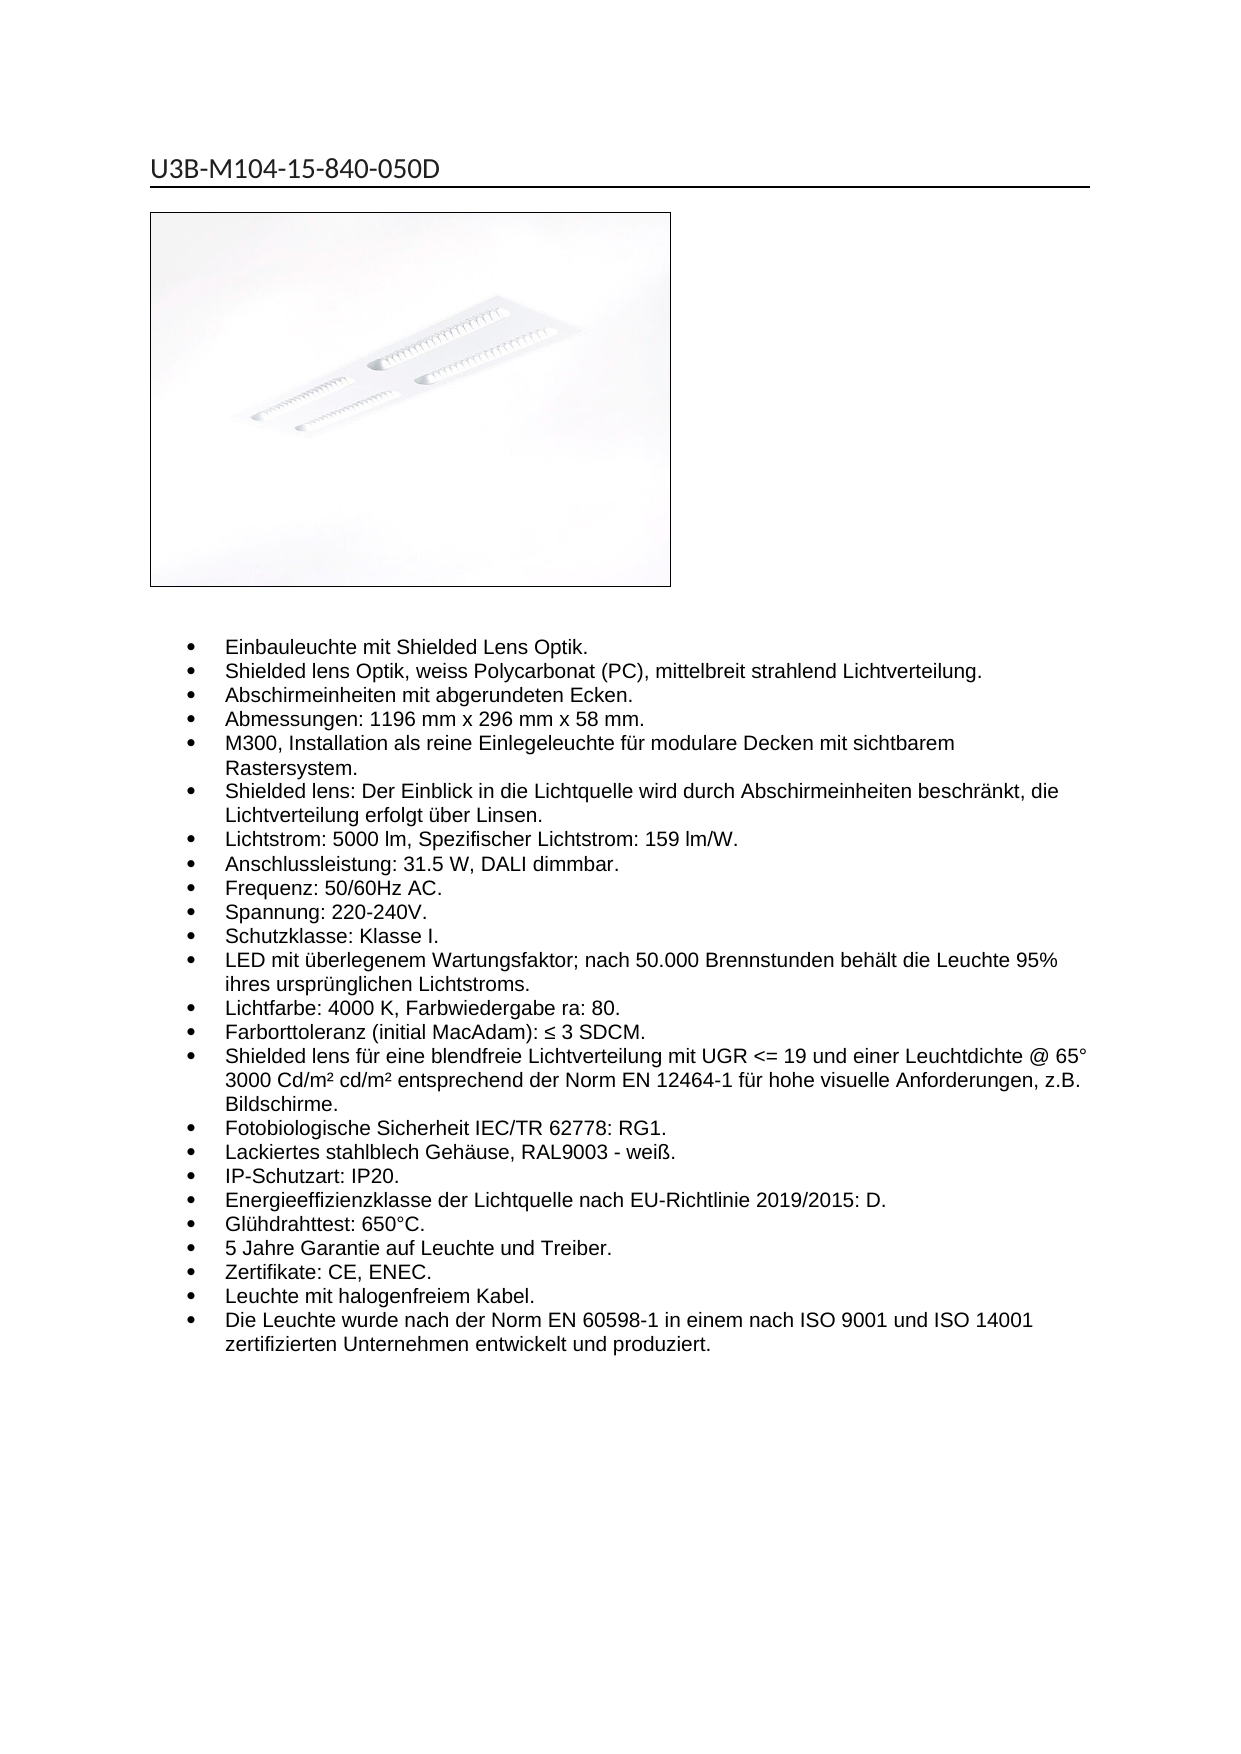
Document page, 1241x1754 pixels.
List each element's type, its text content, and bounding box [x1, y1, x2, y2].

text U3B-M104-15-840-050D [150, 150, 1090, 186]
list Spannung: 220-240V. [187, 899, 1090, 923]
list Einbauleuchte mit Shielded Lens Optik. [187, 635, 1090, 659]
list Lackiertes stahlblech Gehäuse, RAL9003 - weiß. [187, 1140, 1090, 1164]
list Farborttoleranz (initial MacAdam): ≤ 3 SDCM. [187, 1020, 1090, 1044]
list Abmessungen: 1196 mm x 296 mm x 58 mm. [187, 707, 1090, 731]
list Lichtstrom: 5000 lm, Spezifischer Lichtstrom: 159 lm/W. [187, 827, 1090, 851]
list Lichtfarbe: 4000 K, Farbwiedergabe ra: 80. [187, 996, 1090, 1020]
list Frequenz: 50/60Hz AC. [187, 875, 1090, 899]
list Leuchte mit halogenfreiem Kabel. [187, 1284, 1090, 1308]
list Abschirmeinheiten mit abgerundeten Ecken. [187, 683, 1090, 707]
list Energieeffizienzklasse der Lichtquelle nach EU-Richtlinie 2019/2015: D. [187, 1188, 1090, 1212]
list 5 Jahre Garantie auf Leuchte und Treiber. [187, 1236, 1090, 1260]
list Zertifikate: CE, ENEC. [187, 1260, 1090, 1284]
list Schutzklasse: Klasse I. [187, 923, 1090, 948]
list Glühdrahttest: 650°C. [187, 1212, 1090, 1236]
list Shielded lens: Der Einblick in die Lichtquelle wird durch Abschirmeinheiten beschränkt, die Lichtverteilung erfolgt über Linsen. [187, 779, 1090, 827]
list Fotobiologische Sicherheit IEC/TR 62778: RG1. [187, 1116, 1090, 1140]
list LED mit überlegenem Wartungsfaktor; nach 50.000 Brennstunden behält die Leuchte 95% ihres ursprünglichen Lichtstroms. [187, 948, 1090, 996]
list Shielded lens für eine blendfreie Lichtverteilung mit UGR <= 19 und einer Leuchtdichte @ 65° 3000 Cd/m² cd/m² entsprechend der Norm EN 12464-1 für hohe visuelle Anforderungen, z.B. Bildschirme. [187, 1044, 1090, 1116]
list Anschlussleistung: 31.5 W, DALI dimmbar. [187, 851, 1090, 875]
list M300, Installation als reine Einlegeleuchte für modulare Decken mit sichtbarem Rastersystem. [187, 731, 1090, 779]
list Shielded lens Optik, weiss Polycarbonat (PC), mittelbreit strahlend Lichtverteilung. [187, 659, 1090, 683]
picture [151, 213, 670, 586]
list IP-Schutzart: IP20. [187, 1164, 1090, 1188]
list Die Leuchte wurde nach der Norm EN 60598-1 in einem nach ISO 9001 und ISO 14001 zertifizierten Unternehmen entwickelt und produziert. [187, 1308, 1090, 1356]
